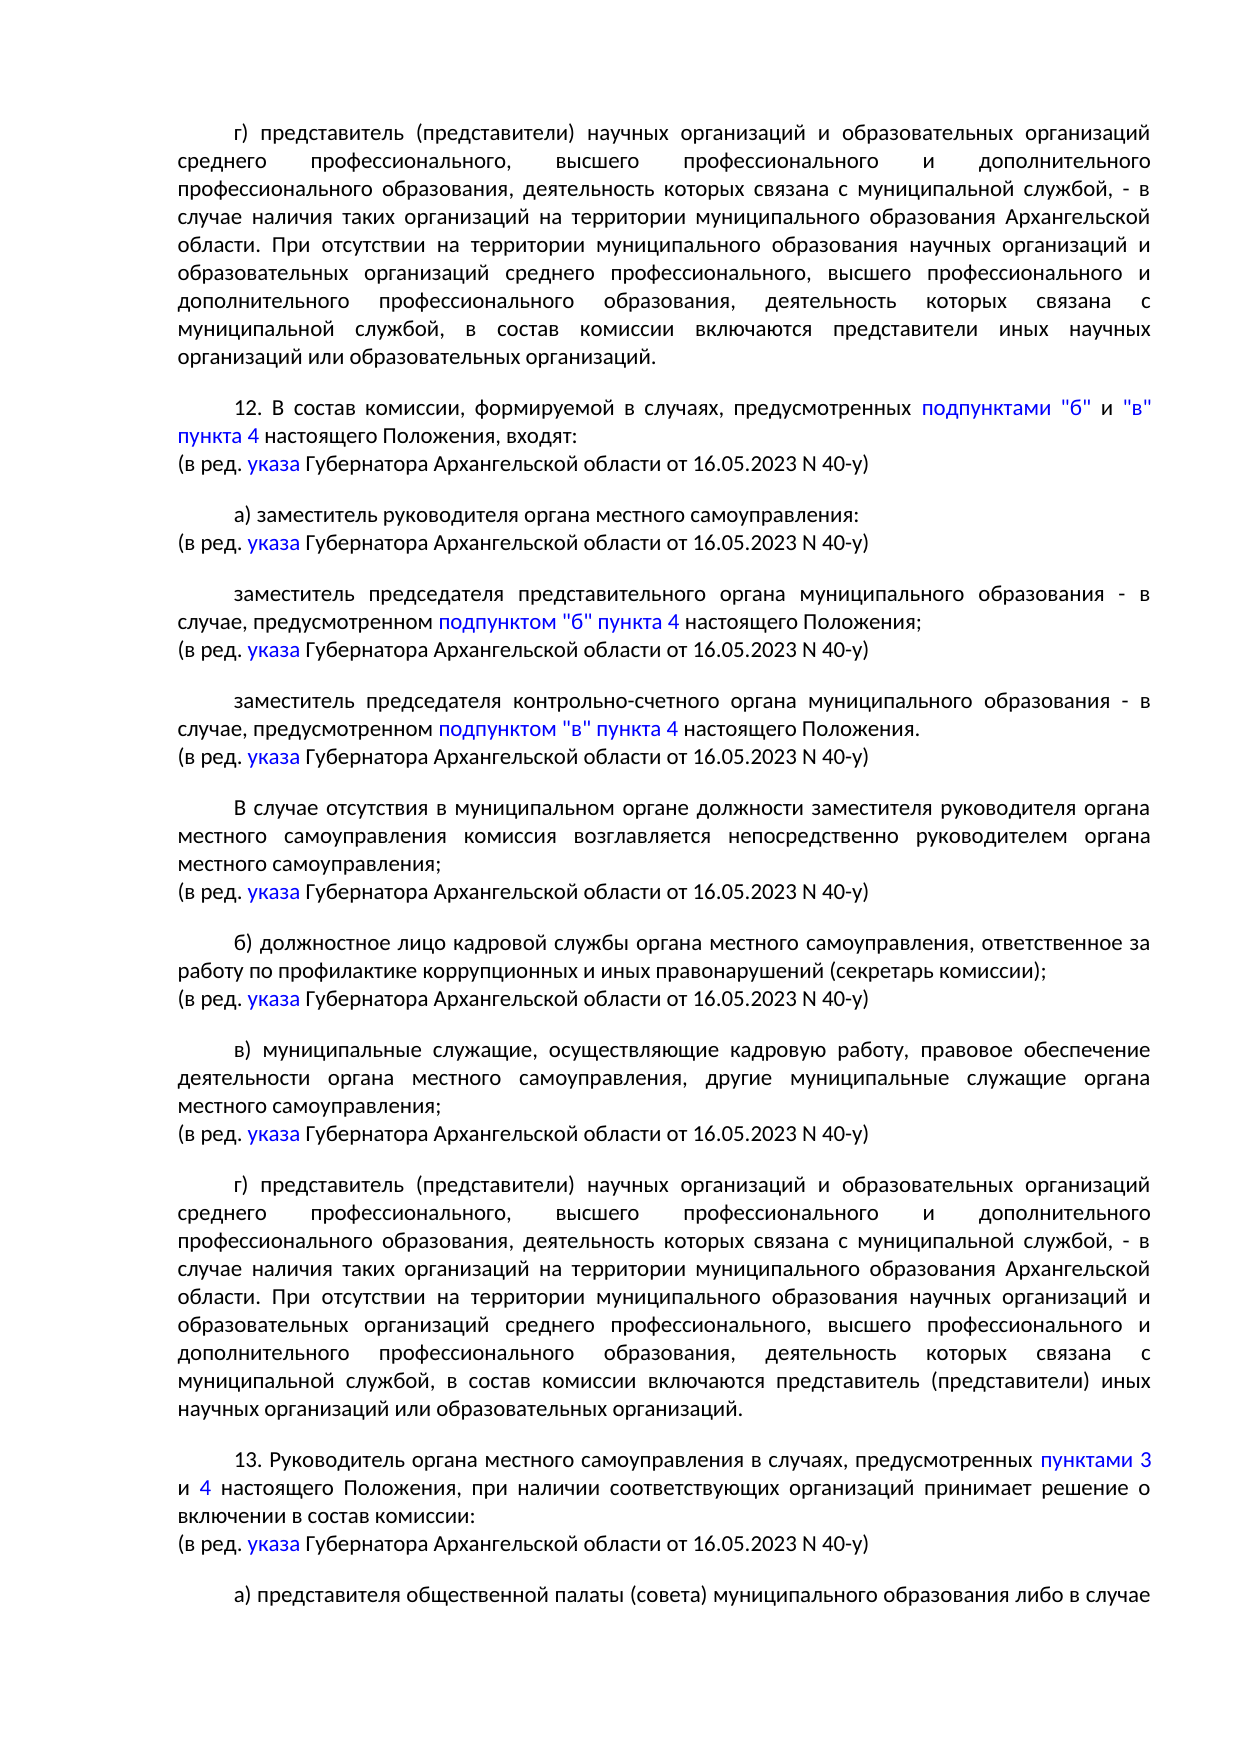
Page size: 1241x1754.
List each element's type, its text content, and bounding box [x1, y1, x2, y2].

text (в ред. указа Губернатора Архангельской области от 16.05.2023 N 40-у) [177, 742, 1152, 770]
text (в ред. указа Губернатора Архангельской области от 16.05.2023 N 40-у) [177, 449, 1152, 477]
text б) должностное лицо кадровой службы органа местного самоуправления, ответственное за работу по профилактике коррупционных и иных правонарушений (секретарь комиссии); [177, 928, 1152, 984]
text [177, 1580, 1152, 1608]
text (в ред. указа Губернатора Архангельской области от 16.05.2023 N 40-у) [177, 877, 1152, 905]
text (в ред. указа Губернатора Архангельской области от 16.05.2023 N 40-у) [177, 1529, 1152, 1557]
text 12. В состав комиссии, формируемой в случаях, предусмотренных подпунктами "б" и "в" пункта 4 настоящего Положения, входят: [177, 393, 1152, 449]
text заместитель председателя представительного органа муниципального образования - в случае, предусмотренном подпунктом "б" пункта 4 настоящего Положения; [177, 579, 1152, 635]
text (в ред. указа Губернатора Архангельской области от 16.05.2023 N 40-у) [177, 984, 1152, 1012]
text в) муниципальные служащие, осуществляющие кадровую работу, правовое обеспечение деятельности органа местного самоуправления, другие муниципальные служащие органа местного самоуправления; [177, 1035, 1152, 1119]
text (в ред. указа Губернатора Архангельской области от 16.05.2023 N 40-у) [177, 1119, 1152, 1147]
text (в ред. указа Губернатора Архангельской области от 16.05.2023 N 40-у) [177, 528, 1152, 556]
text г) представитель (представители) научных организаций и образовательных организаций среднего профессионального, высшего профессионального и дополнительного профессионального образования, деятельность которых связана с муниципальной службой, - в случае наличия таких организаций на территории муниципального образования Архангельской области. При отсутствии на территории муниципального образования научных организаций и образовательных организаций среднего профессионального, высшего профессионального и дополнительного профессионального образования, деятельность которых связана с муниципальной службой, в состав комиссии включаются представитель (представители) иных научных организаций или образовательных организаций. [177, 1170, 1152, 1422]
text г) представитель (представители) научных организаций и образовательных организаций среднего профессионального, высшего профессионального и дополнительного профессионального образования, деятельность которых связана с муниципальной службой, - в случае наличия таких организаций на территории муниципального образования Архангельской области. При отсутствии на территории муниципального образования научных организаций и образовательных организаций среднего профессионального, высшего профессионального и дополнительного профессионального образования, деятельность которых связана с муниципальной службой, в состав комиссии включаются представители иных научных организаций или образовательных организаций. [177, 118, 1152, 370]
text заместитель председателя контрольно-счетного органа муниципального образования - в случае, предусмотренном подпунктом "в" пункта 4 настоящего Положения. [177, 686, 1152, 742]
text 13. Руководитель органа местного самоуправления в случаях, предусмотренных пунктами 3 и 4 настоящего Положения, при наличии соответствующих организаций принимает решение о включении в состав комиссии: [177, 1445, 1152, 1529]
text а) заместитель руководителя органа местного самоуправления: [177, 500, 1152, 528]
text (в ред. указа Губернатора Архангельской области от 16.05.2023 N 40-у) [177, 635, 1152, 663]
text В случае отсутствия в муниципальном органе должности заместителя руководителя органа местного самоуправления комиссия возглавляется непосредственно руководителем органа местного самоуправления; [177, 793, 1152, 877]
